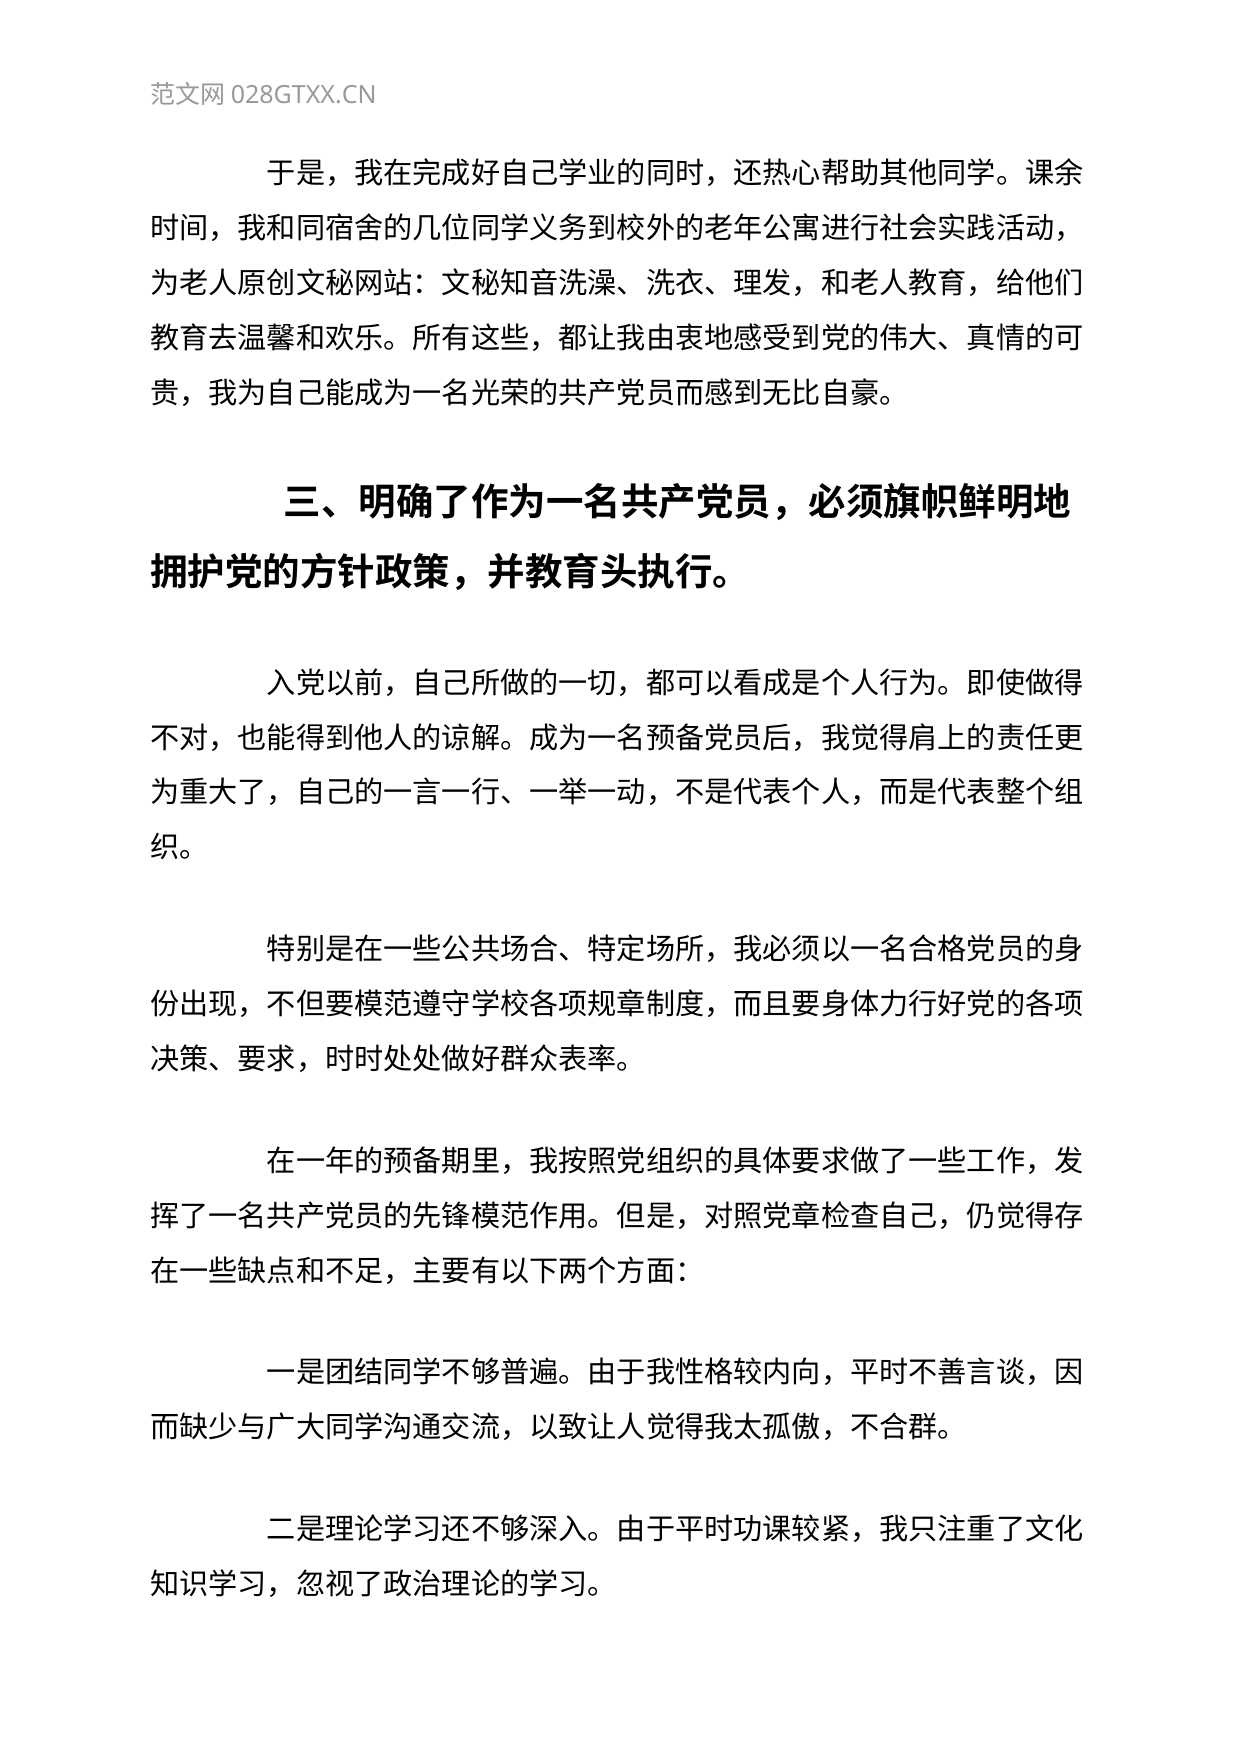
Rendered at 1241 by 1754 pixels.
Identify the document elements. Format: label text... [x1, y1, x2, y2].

text 在一年的预备期里，我按照党组织的具体要求做了一些工作，发挥了一名共产党员的先锋模范作用。但是，对照党章检查自己，仍觉得存在一些缺点和不足，主要有以下两个方面： [150, 1137, 1090, 1289]
text 入党以前，自己所做的一切，都可以看成是个人行为。即使做得不对，也能得到他人的谅解。成为一名预备党员后，我觉得肩上的责任更为重大了，自己的一言一行、一举一动，不是代表个人，而是代表整个组织。 [150, 659, 1090, 866]
text 二是理论学习还不够深入。由于平时功课较紧，我只注重了文化知识学习，忽视了政治理论的学习。 [150, 1506, 1090, 1603]
text 三、明确了作为一名共产党员，必须旗帜鲜明地拥护党的方针政策，并教育头执行。 [150, 471, 1090, 596]
text 特别是在一些公共场合、特定场所，我必须以一名合格党员的身份出现，不但要模范遵守学校各项规章制度，而且要身体力行好党的各项决策、要求，时时处处做好群众表率。 [150, 926, 1090, 1078]
text 一是团结同学不够普遍。由于我性格较内向，平时不善言谈，因而缺少与广大同学沟通交流，以致让人觉得我太孤傲，不合群。 [150, 1349, 1090, 1446]
text 于是，我在完成好自己学业的同时，还热心帮助其他同学。课余时间，我和同宿舍的几位同学义务到校外的老年公寓进行社会实践活动，为老人原创文秘网站：文秘知音洗澡、洗衣、理发，和老人教育，给他们教育去温馨和欢乐。所有这些，都让我由衷地感受到党的伟大、真情的可贵，我为自己能成为一名光荣的共产党员而感到无比自豪。 [150, 150, 1090, 412]
